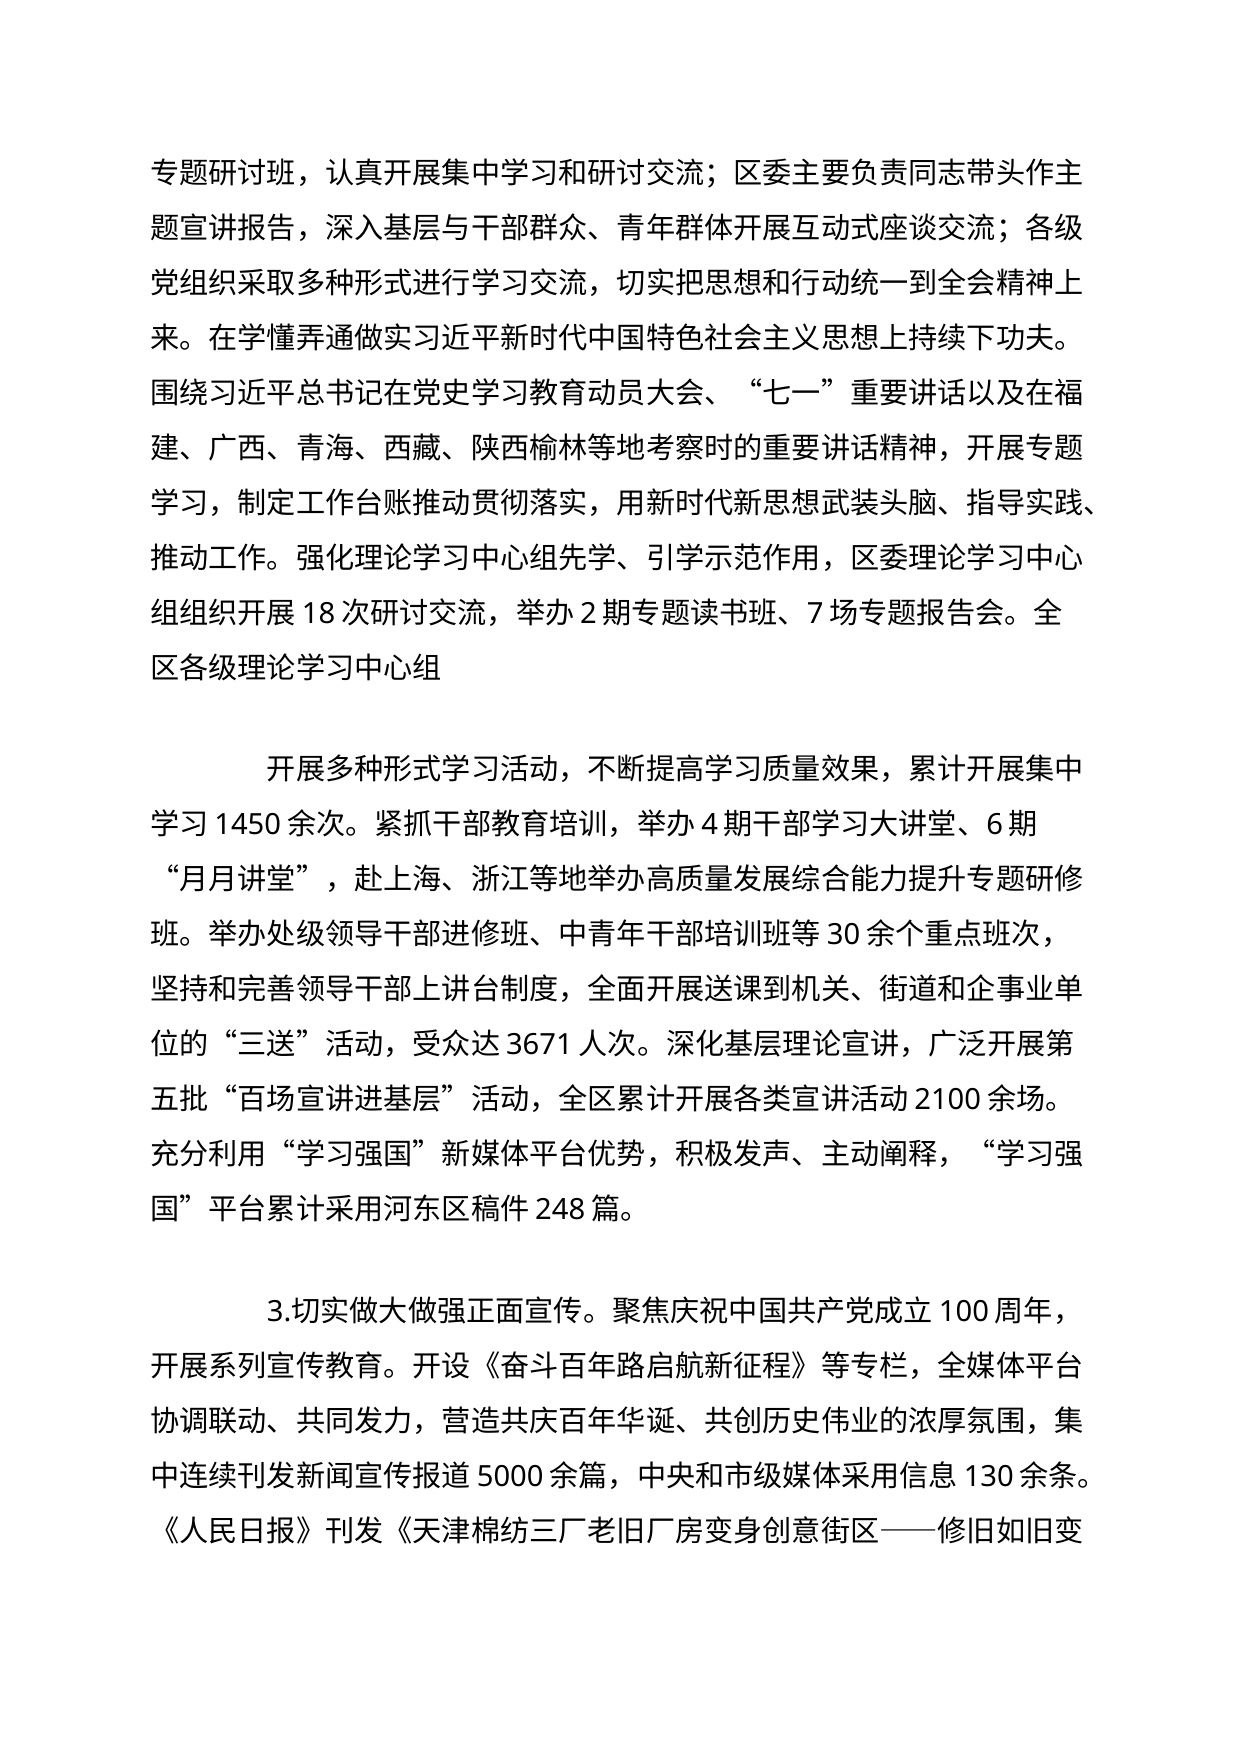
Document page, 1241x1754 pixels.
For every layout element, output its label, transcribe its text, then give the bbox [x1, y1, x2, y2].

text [150, 150, 1090, 686]
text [150, 1287, 1090, 1549]
text 开展多种形式学习活动，不断提高学习质量效果，累计开展集中学习1450余次。紧抓干部教育培训，举办4期干部学习大讲堂、6期“月月讲堂”，赴上海、浙江等地举办高质量发展综合能力提升专题研修班。举办处级领导干部进修班、中青年干部培训班等30余个重点班次，坚持和完善领导干部上讲台制度，全面开展送课到机关、街道和企事业单位的“三送”活动，受众达3671人次。深化基层理论宣讲，广泛开展第五批“百场宣讲进基层”活动，全区累计开展各类宣讲活动2100余场。充分利用“学习强国”新媒体平台优势，积极发声、主动阐释，“学习强国”平台累计采用河东区稿件248篇。 [150, 746, 1090, 1228]
